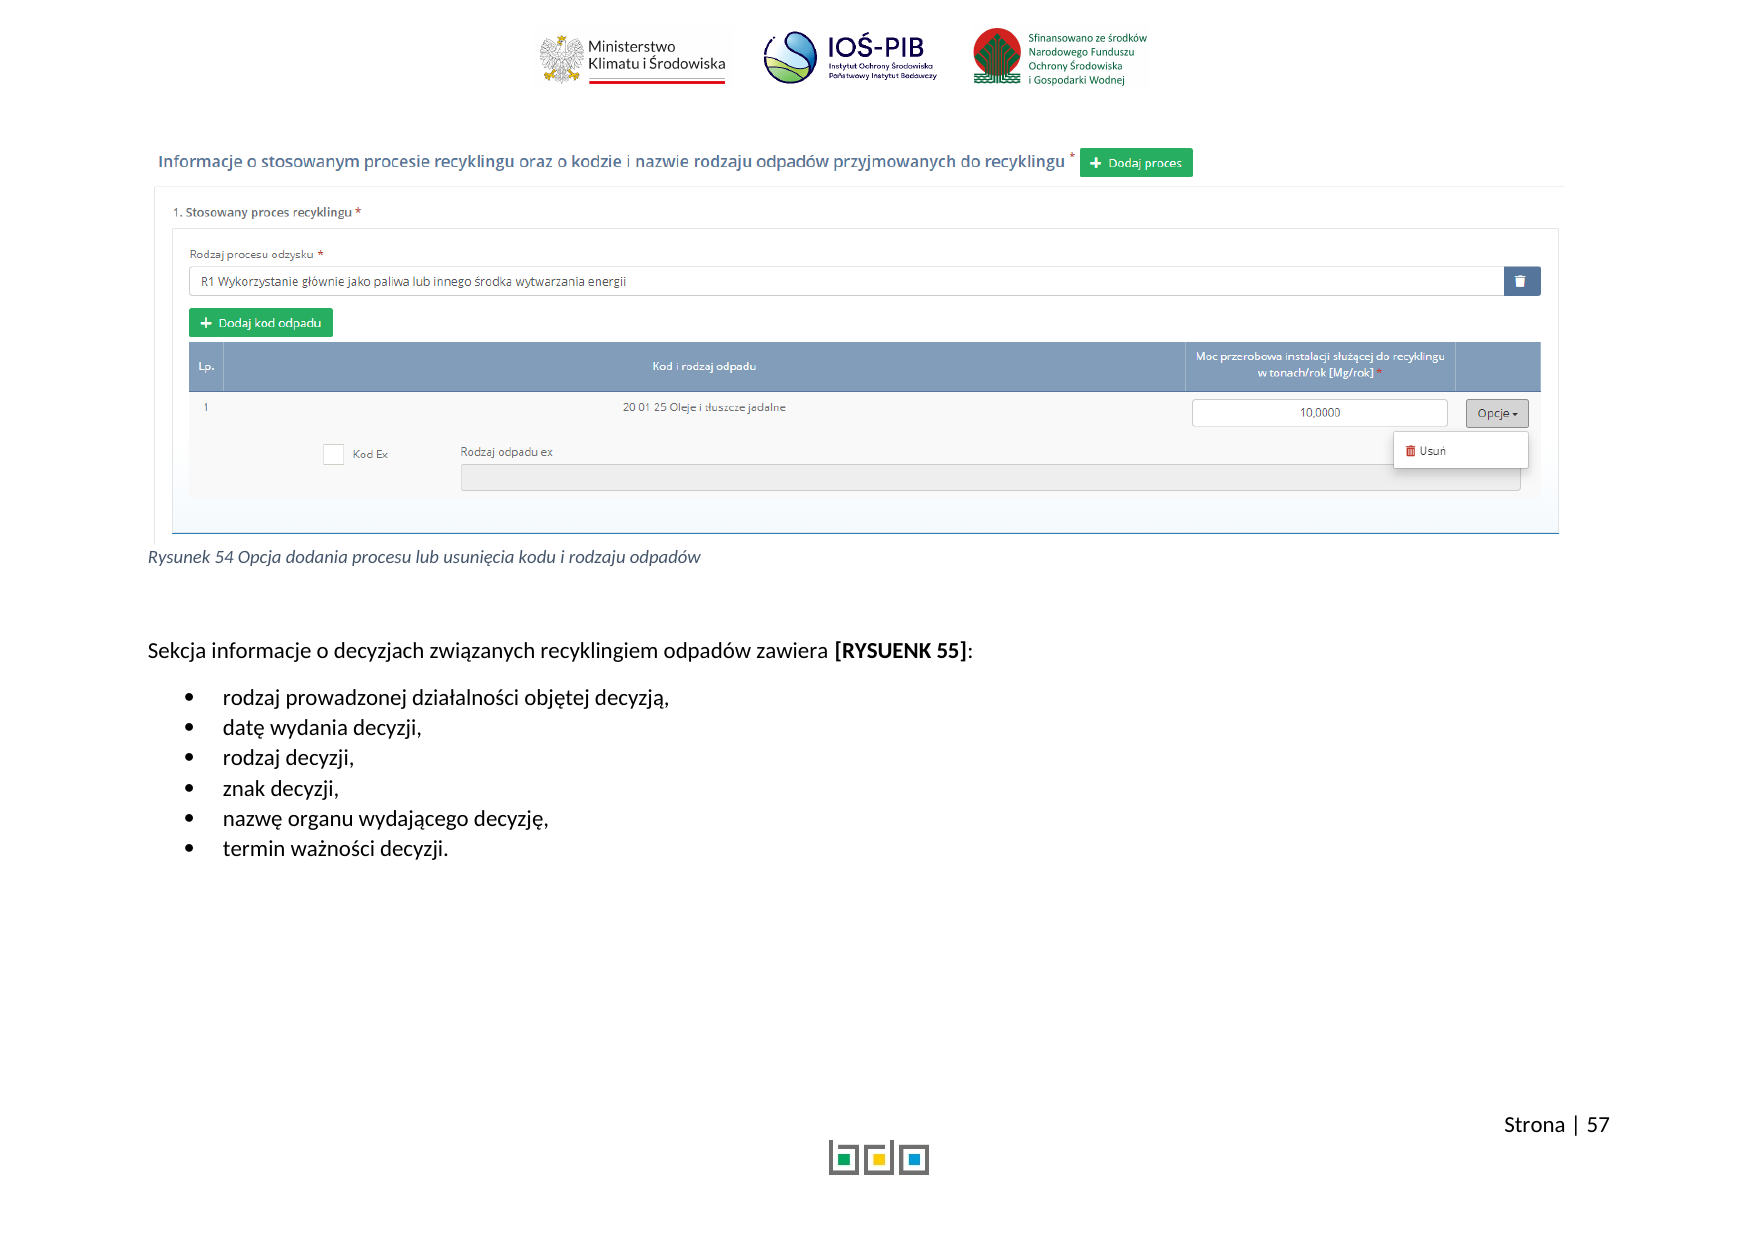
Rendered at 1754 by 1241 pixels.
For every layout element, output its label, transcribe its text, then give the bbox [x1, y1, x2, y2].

text Sekcja informacje o decyzjach związanych recyklingiem odpadów zawiera [RYSUENK 55]: [148, 636, 1609, 664]
picture [760, 26, 941, 89]
list znak decyzji, [185, 774, 1609, 802]
picture [534, 26, 734, 90]
text Rysunek 54 Opcja dodania procesu lub usunięcia kodu i rodzaju odpadów [148, 546, 1609, 568]
list datę wydania decyzji, [185, 713, 1609, 741]
picture [820, 1128, 938, 1187]
list nazwę organu wydającego decyzję, [185, 804, 1609, 832]
list rodzaj decyzji, [185, 743, 1609, 771]
picture [972, 25, 1149, 87]
list rodzaj prowadzonej działalności objętej decyzją, [185, 683, 1609, 711]
picture [147, 147, 1565, 544]
list termin ważności decyzji. [185, 834, 1609, 862]
